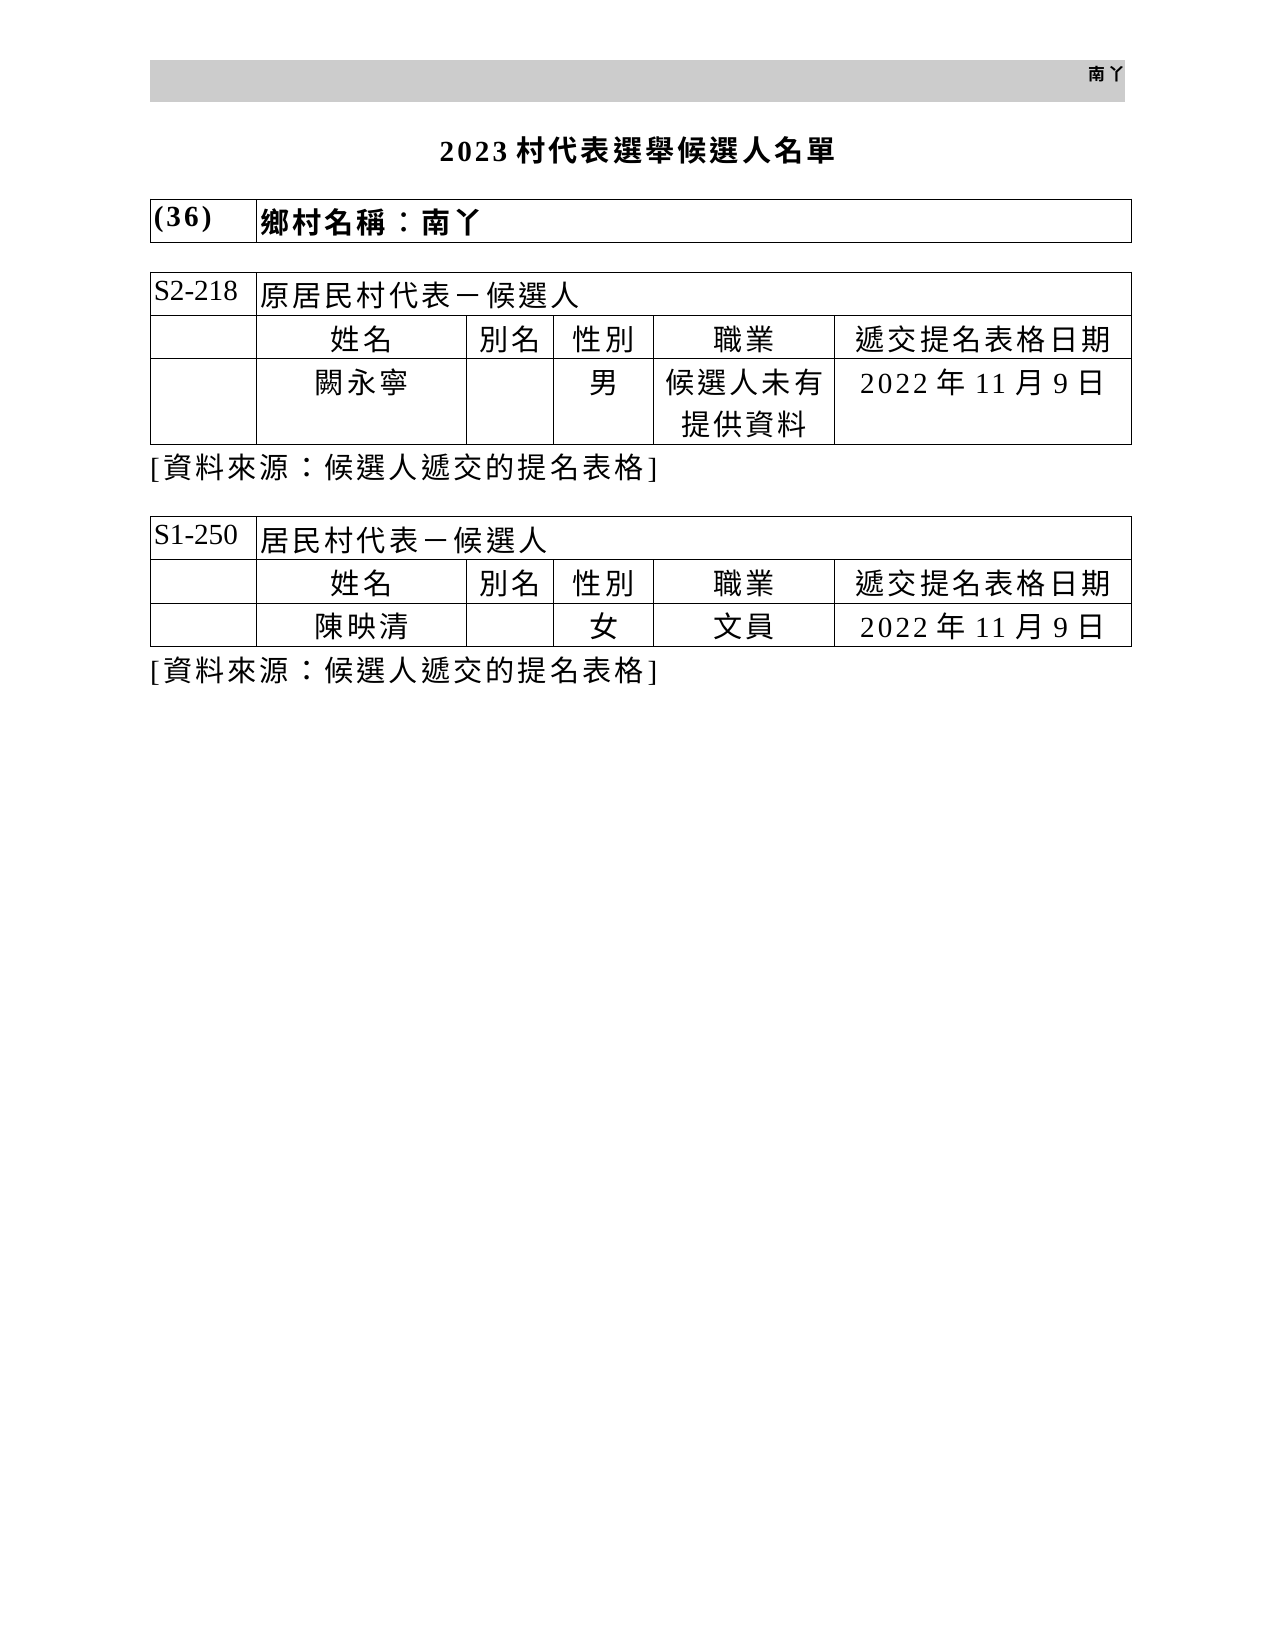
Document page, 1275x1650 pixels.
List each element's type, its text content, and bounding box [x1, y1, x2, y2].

table_cell 別名 [467, 316, 553, 358]
table_cell 2022年11月9日 [835, 604, 1131, 646]
table_cell [151, 604, 256, 646]
table_cell 遞交提名表格日期 [835, 316, 1131, 358]
table_cell 女 [554, 604, 653, 646]
table_cell [151, 316, 256, 358]
table_cell 2022年11月9日 [835, 359, 1131, 444]
table_cell 陳映清 [257, 604, 466, 646]
table_cell [467, 359, 553, 444]
text [資料來源：候選人遞交的提名表格] [150, 445, 1125, 487]
table_cell 姓名 [257, 316, 466, 358]
table_cell [151, 560, 256, 603]
table_cell [467, 604, 553, 646]
text 2023村代表選舉候選人名單 [150, 127, 1125, 170]
subtitle 南丫 [150, 60, 1125, 102]
table_cell 闕永寧 [257, 359, 466, 444]
table_header 原居民村代表－候選人 [257, 273, 1131, 315]
table_cell [151, 359, 256, 444]
table_cell 別名 [467, 560, 553, 603]
table_header S2-218 [151, 273, 256, 315]
table_cell 職業 [654, 560, 834, 603]
table_cell 姓名 [257, 560, 466, 603]
table_header 鄉村名稱︰南丫 [257, 200, 1131, 242]
text [資料來源：候選人遞交的提名表格] [150, 647, 1125, 689]
table_header 居民村代表－候選人 [257, 517, 1131, 559]
table_header S1-250 [151, 517, 256, 559]
table_cell 遞交提名表格日期 [835, 560, 1131, 603]
table_cell 性別 [554, 316, 653, 358]
table_header (36) [151, 200, 256, 242]
table_cell 職業 [654, 316, 834, 358]
table_cell 文員 [654, 604, 834, 646]
table_cell 男 [554, 359, 653, 444]
table_cell 性別 [554, 560, 653, 603]
table_cell 候選人未有提供資料 [654, 359, 834, 444]
